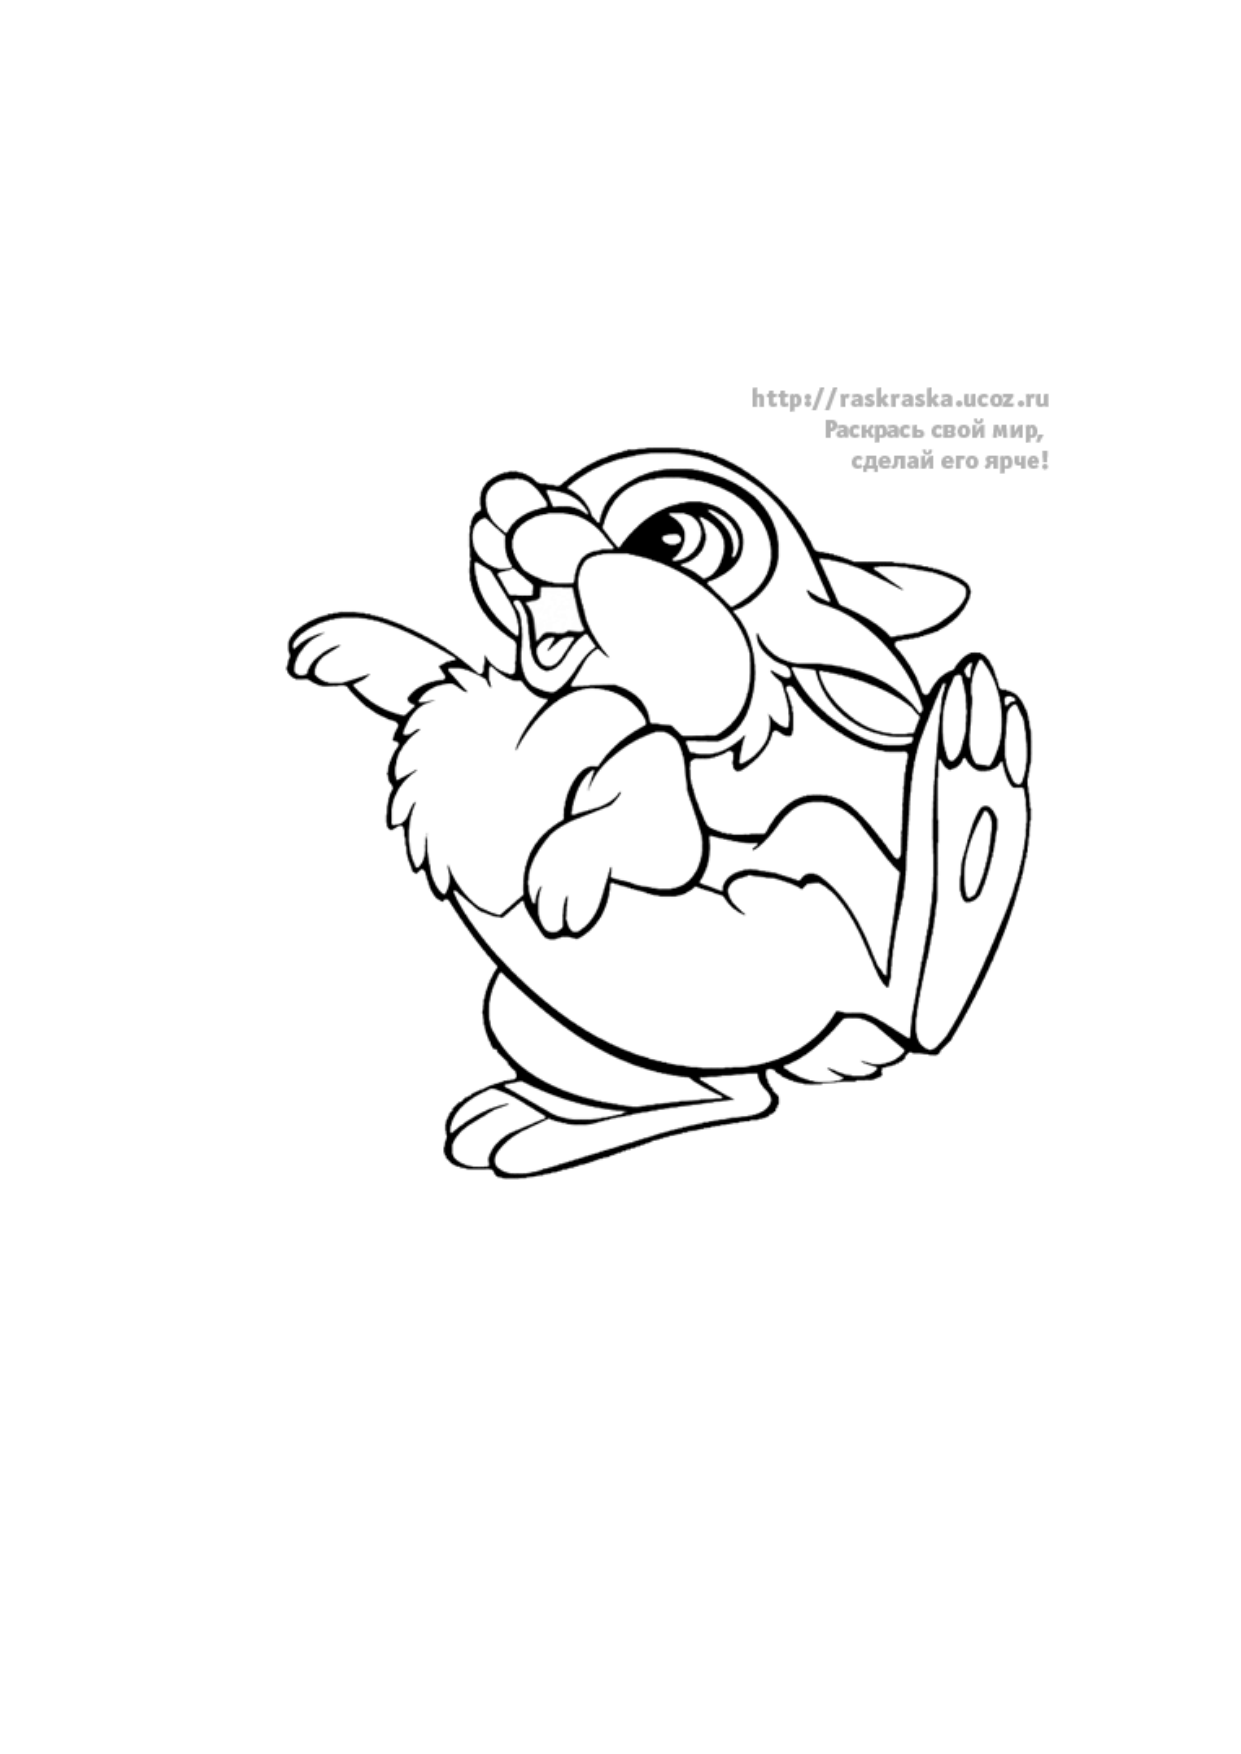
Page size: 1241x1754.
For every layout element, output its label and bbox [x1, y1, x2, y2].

picture [177, 321, 1145, 1289]
